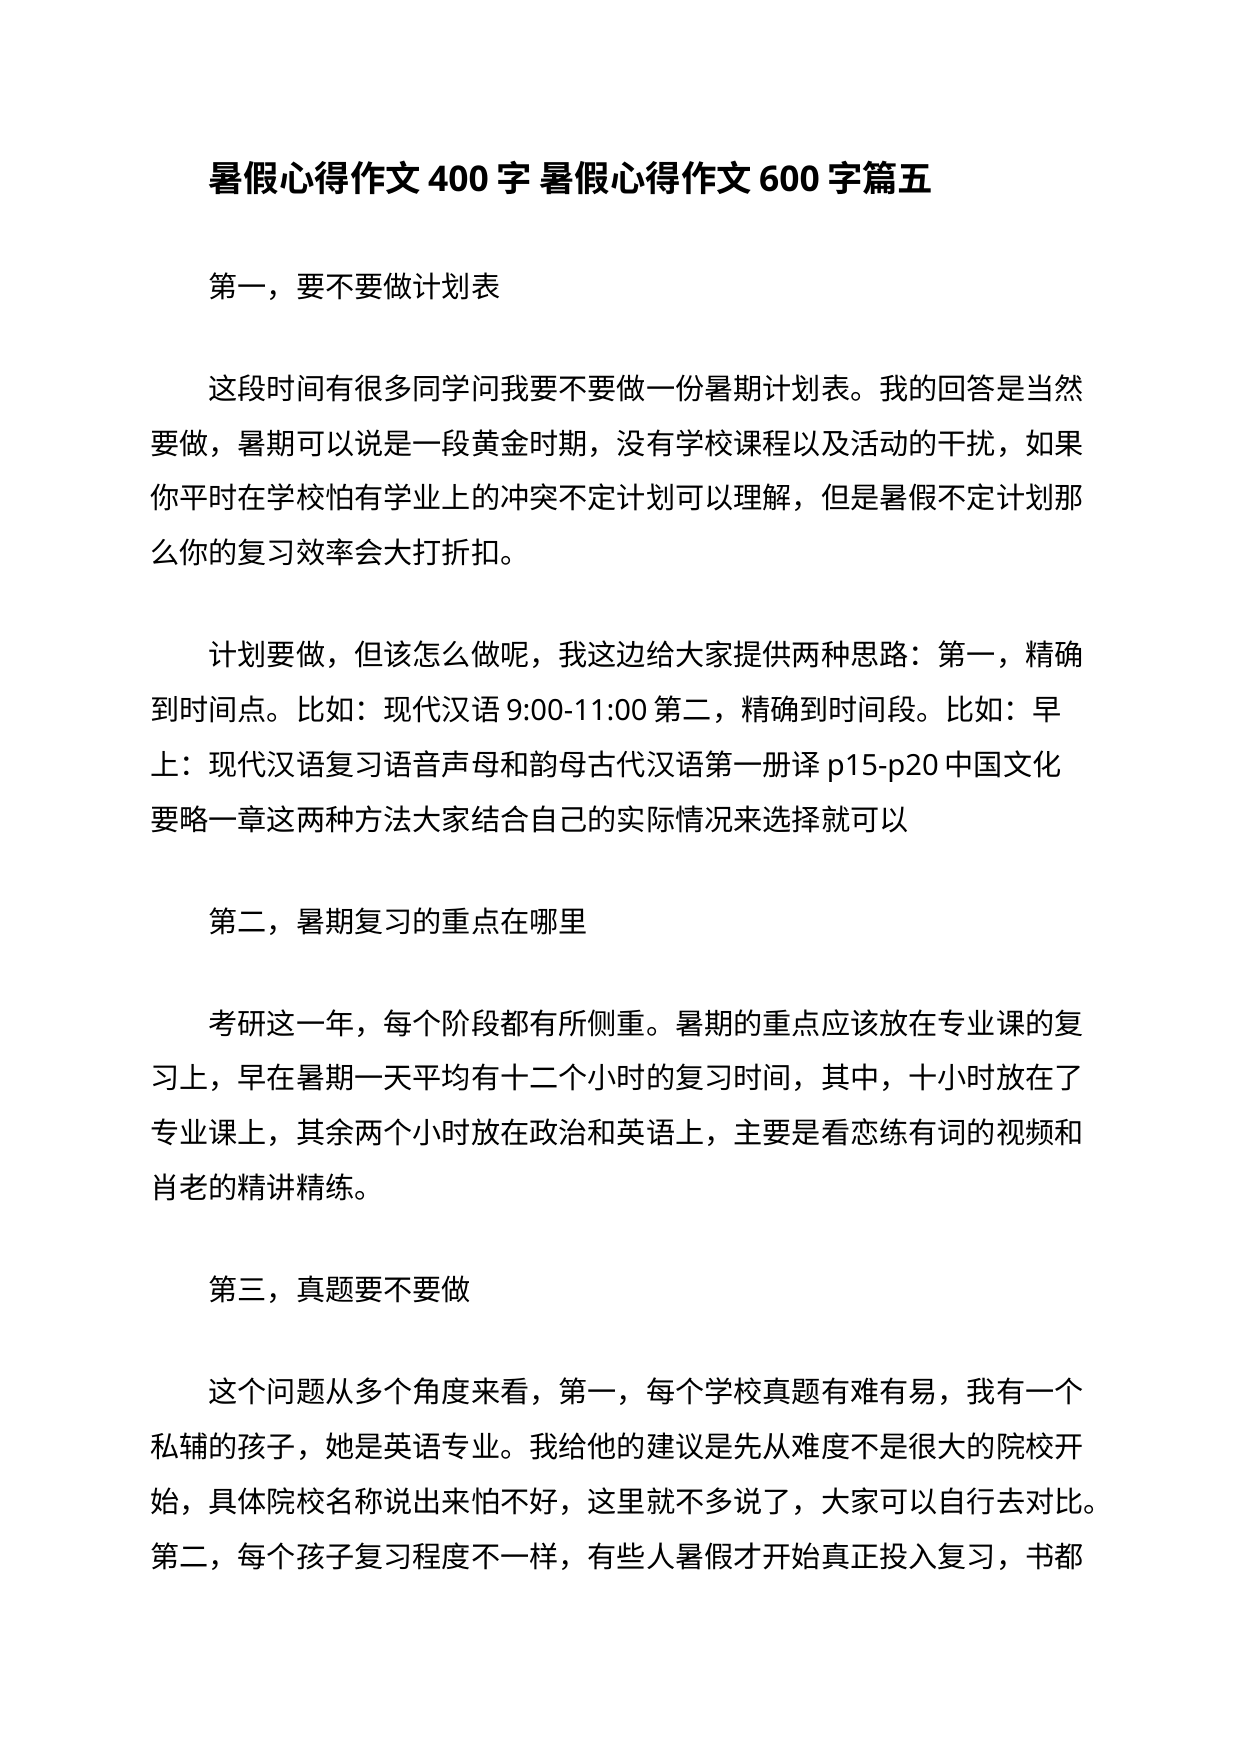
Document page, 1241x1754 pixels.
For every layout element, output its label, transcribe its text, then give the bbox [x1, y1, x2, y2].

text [150, 1368, 1090, 1575]
text 暑假心得作文400字 暑假心得作文600字篇五 [150, 150, 1090, 201]
text 第二，暑期复习的重点在哪里 [150, 898, 1090, 941]
text 第一，要不要做计划表 [150, 263, 1090, 306]
text 第三，真题要不要做 [150, 1267, 1090, 1309]
text 考研这一年，每个阶段都有所侧重。暑期的重点应该放在专业课的复习上，早在暑期一天平均有十二个小时的复习时间，其中，十小时放在了专业课上，其余两个小时放在政治和英语上，主要是看恋练有词的视频和肖老的精讲精练。 [150, 1000, 1090, 1207]
text 计划要做，但该怎么做呢，我这边给大家提供两种思路：第一，精确到时间点。比如：现代汉语9:00-11:00第二，精确到时间段。比如：早上：现代汉语复习语音声母和韵母古代汉语第一册译p15-p20中国文化要略一章这两种方法大家结合自己的实际情况来选择就可以 [150, 632, 1090, 839]
text 这段时间有很多同学问我要不要做一份暑期计划表。我的回答是当然要做，暑期可以说是一段黄金时期，没有学校课程以及活动的干扰，如果你平时在学校怕有学业上的冲突不定计划可以理解，但是暑假不定计划那么你的复习效率会大打折扣。 [150, 365, 1090, 572]
